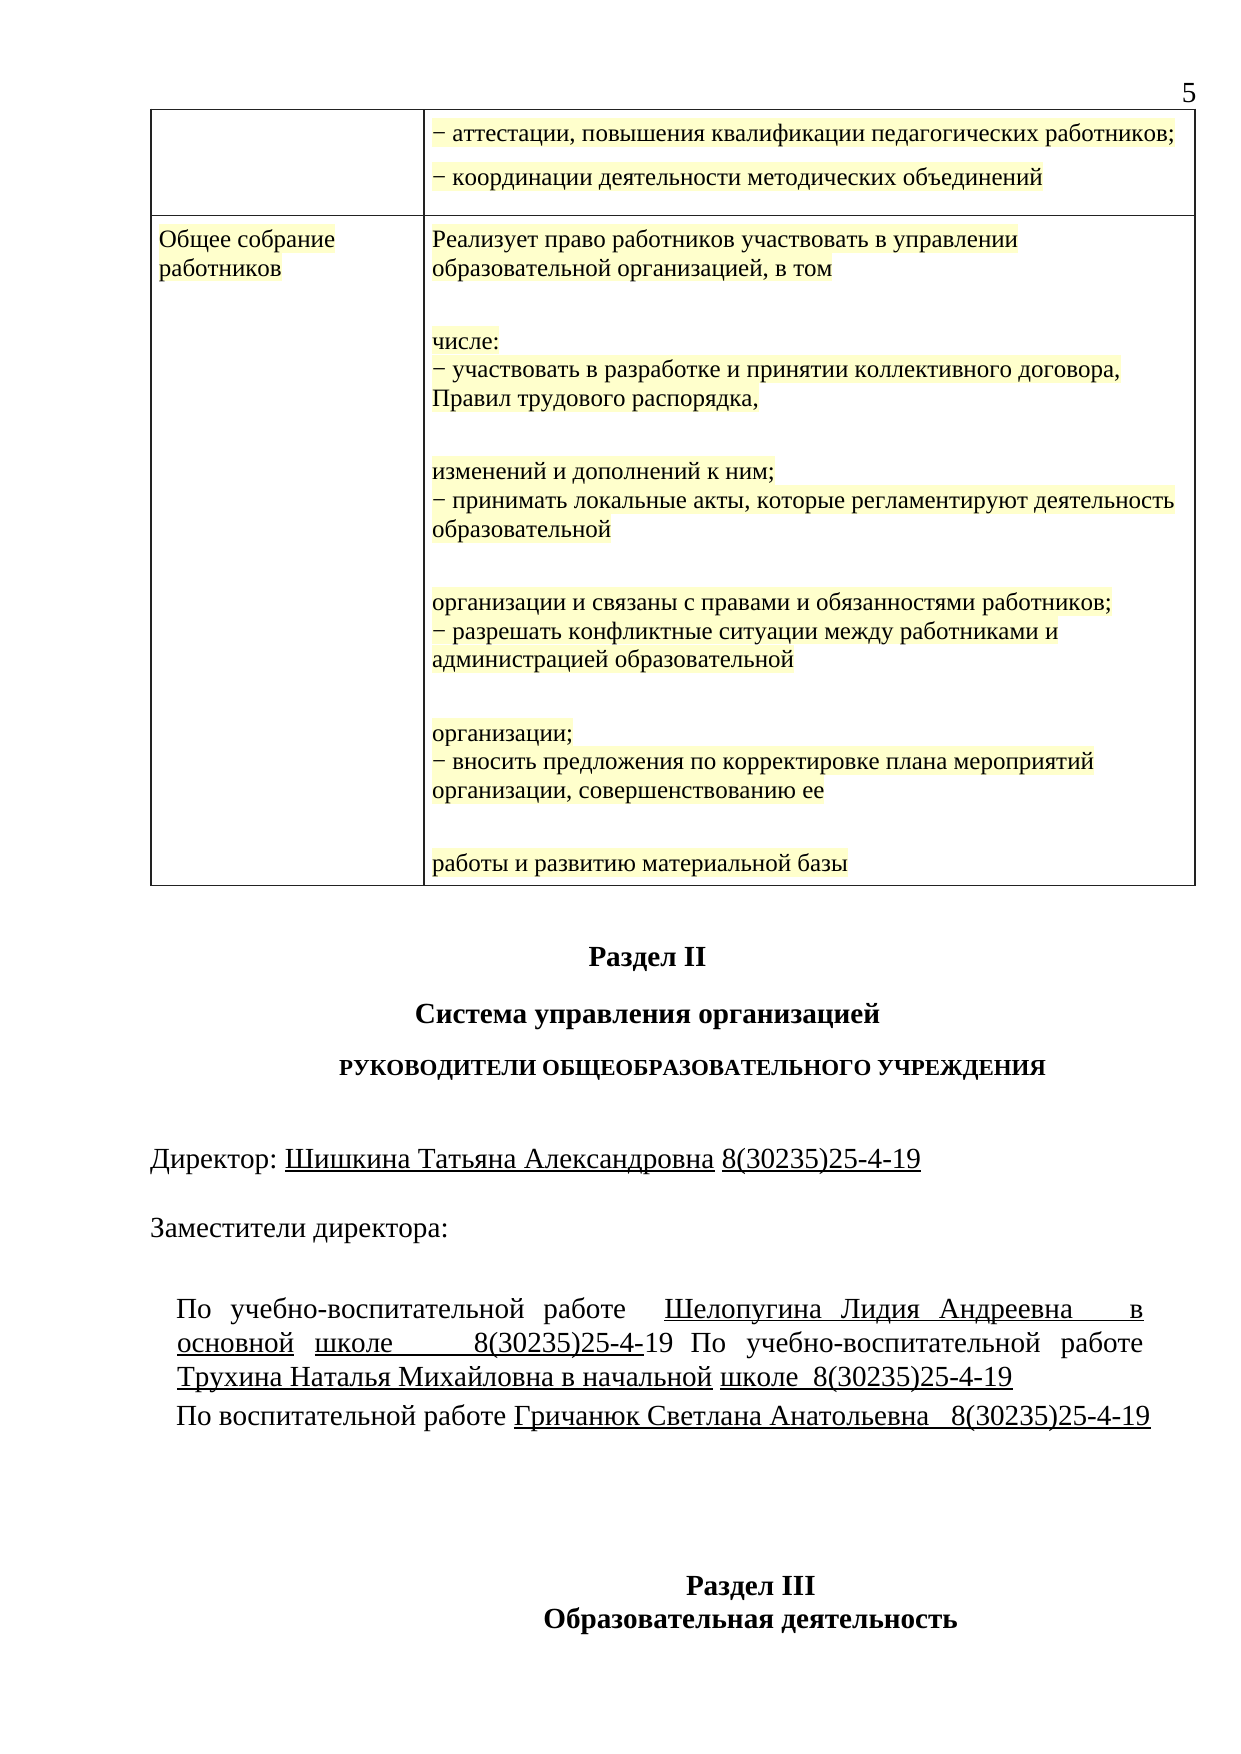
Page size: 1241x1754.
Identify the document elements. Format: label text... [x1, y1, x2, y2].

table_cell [152, 110, 423, 214]
text Раздел III [303, 1569, 1198, 1602]
text Образовательная деятельность [303, 1602, 1198, 1636]
text Раздел II [150, 939, 1144, 972]
table_cell Реализует право работников участвовать в управлении образовательной организацией, в том числе: − участвовать в разработке и принятии коллективного договора, Правил трудового распорядка, изменений и дополнений к ним; − принимать локальные акты, которые регламентируют деятельность образовательной организации и связаны с правами и обязанностями работников; − разрешать конфликтные ситуации между работниками и администрацией образовательной организации; − вносить предложения по корректировке плана мероприятий организации, совершенствованию ее работы и развитию материальной базы [425, 216, 1194, 885]
text РУКОВОДИТЕЛИ ОБЩЕОБРАЗОВАТЕЛЬНОГО УЧРЕЖДЕНИЯ [187, 1054, 1198, 1080]
text Система управления организацией [150, 996, 1144, 1030]
text Директор: Шишкина Татьяна Александровна 8(30235)25-4-19 [150, 1141, 1196, 1175]
table_cell Общее собрание работников [152, 216, 423, 885]
text Заместители директора: [150, 1211, 1196, 1244]
text По воспитательной работе Гричанюк Светлана Анатольевна 8(30235)25-4-19 [176, 1398, 1196, 1432]
text По учебно-воспитательной работе Шелопугина Лидия Андреевна в основной школе 8(30235)25-4-19 По учебно-воспитательной работе Трухина Наталья Михайловна в начальной школе 8(30235)25-4-19 [176, 1291, 1144, 1393]
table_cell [425, 110, 1194, 214]
